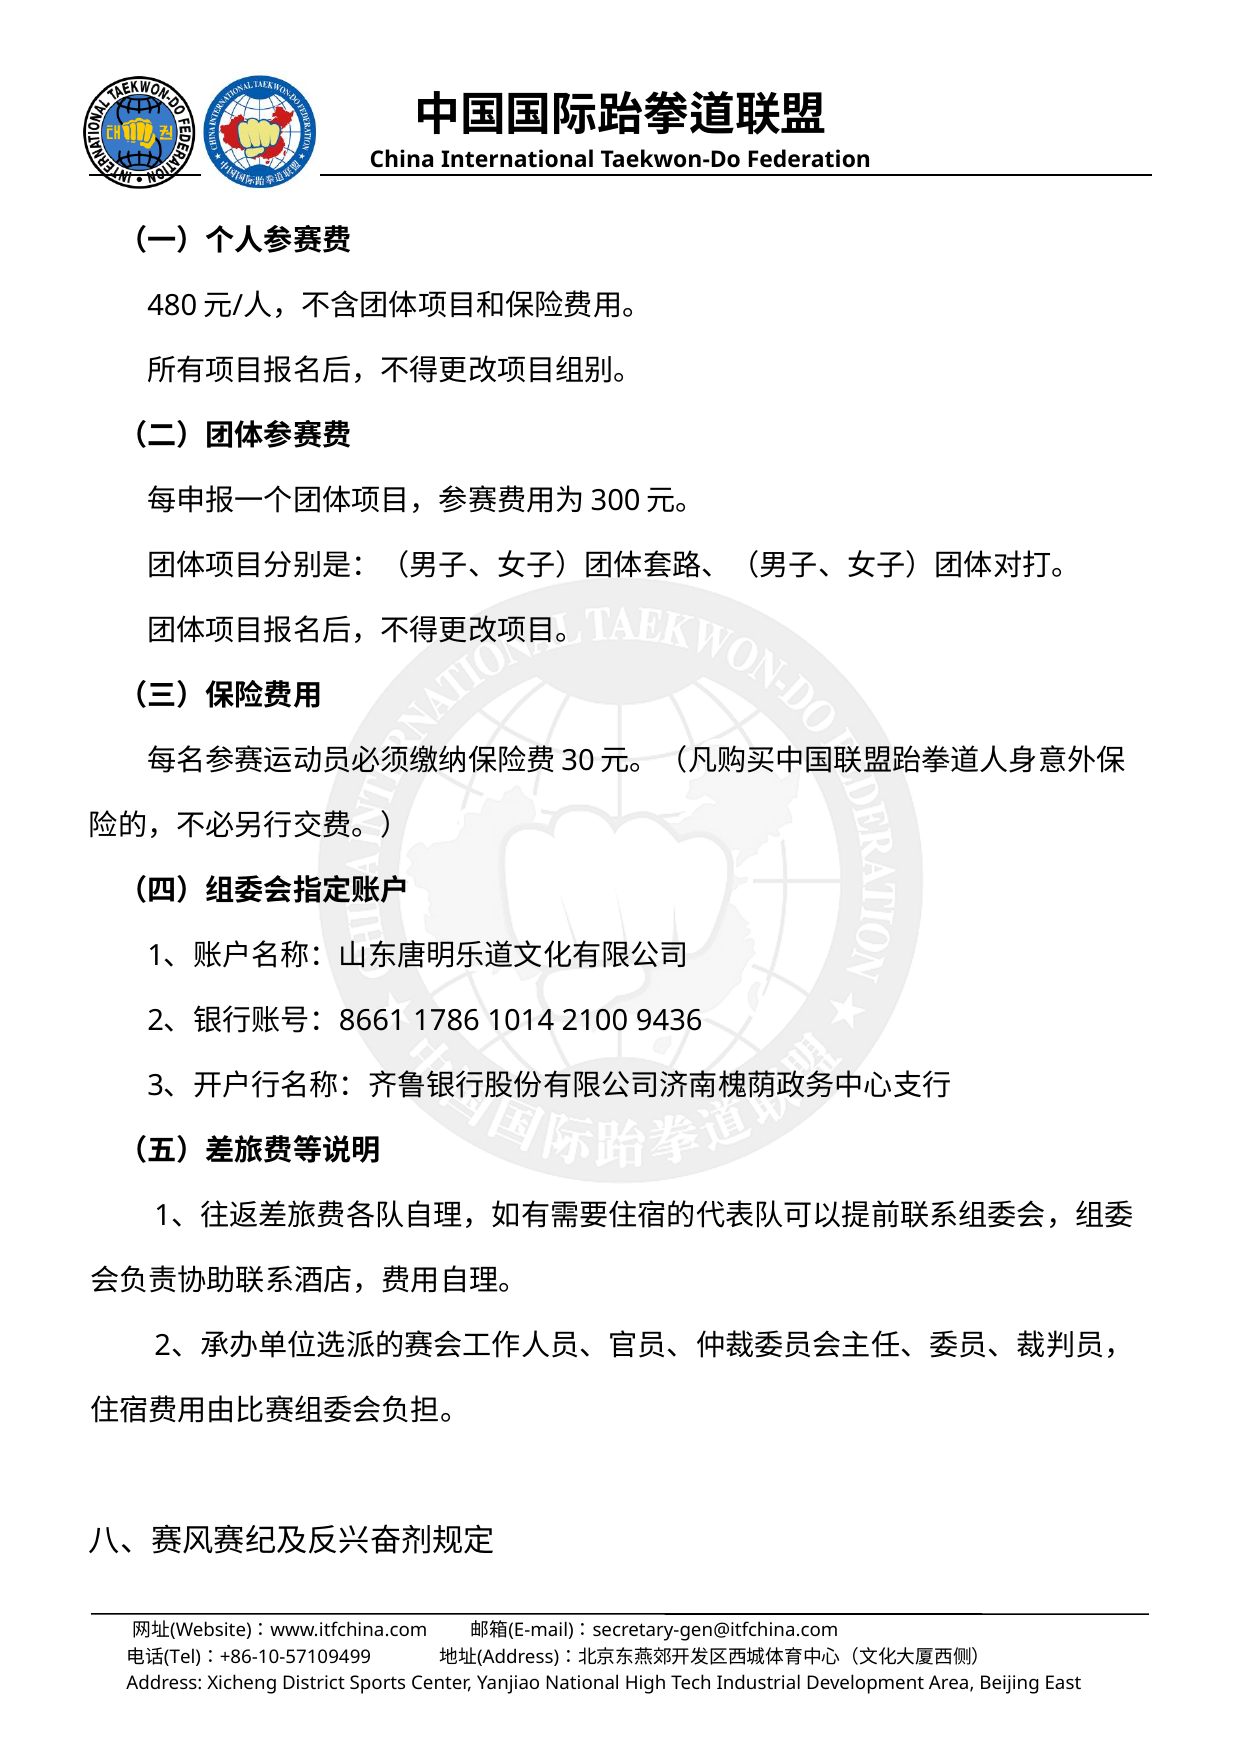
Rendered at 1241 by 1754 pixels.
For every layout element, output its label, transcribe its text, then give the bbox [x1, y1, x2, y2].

picture [82, 75, 196, 189]
list （四）组委会指定账户 [89, 855, 1152, 920]
list 480元/人，不含团体项目和保险费用。 [89, 270, 1152, 335]
list 每申报一个团体项目，参赛费用为300元。 [89, 465, 1152, 530]
list 2、银行账号：8661 1786 1014 2100 9436 [89, 985, 1152, 1050]
list 团体项目分别是：（男子、女子）团体套路、（男子、女子）团体对打。 [89, 530, 1152, 595]
list 团体项目报名后，不得更改项目。 [89, 595, 1152, 660]
list 往返差旅费各队自理，如有需要住宿的代表队可以提前联系组委会，组委会负责协助联系酒店，费用自理。 [90, 1180, 1152, 1310]
list 1、账户名称：山东唐明乐道文化有限公司 [89, 920, 1152, 985]
list 个人参赛费 [89, 205, 1152, 270]
list 赛风赛纪及反兴奋剂规定 [89, 1505, 1152, 1570]
list （五）差旅费等说明 [89, 1115, 1152, 1180]
list 保险费用 [89, 660, 1152, 725]
list 承办单位选派的赛会工作人员、官员、仲裁委员会主任、委员、裁判员，住宿费用由比赛组委会负担。 [90, 1310, 1152, 1440]
list 团体参赛费 [89, 400, 1152, 465]
list 所有项目报名后，不得更改项目组别。 [89, 335, 1152, 400]
list 3、开户行名称：齐鲁银行股份有限公司济南槐荫政务中心支行 [89, 1050, 1152, 1115]
list 每名参赛运动员必须缴纳保险费30元。（凡购买中国联盟跆拳道人身意外保险的，不必另行交费。） [89, 725, 1152, 855]
picture [199, 71, 320, 192]
